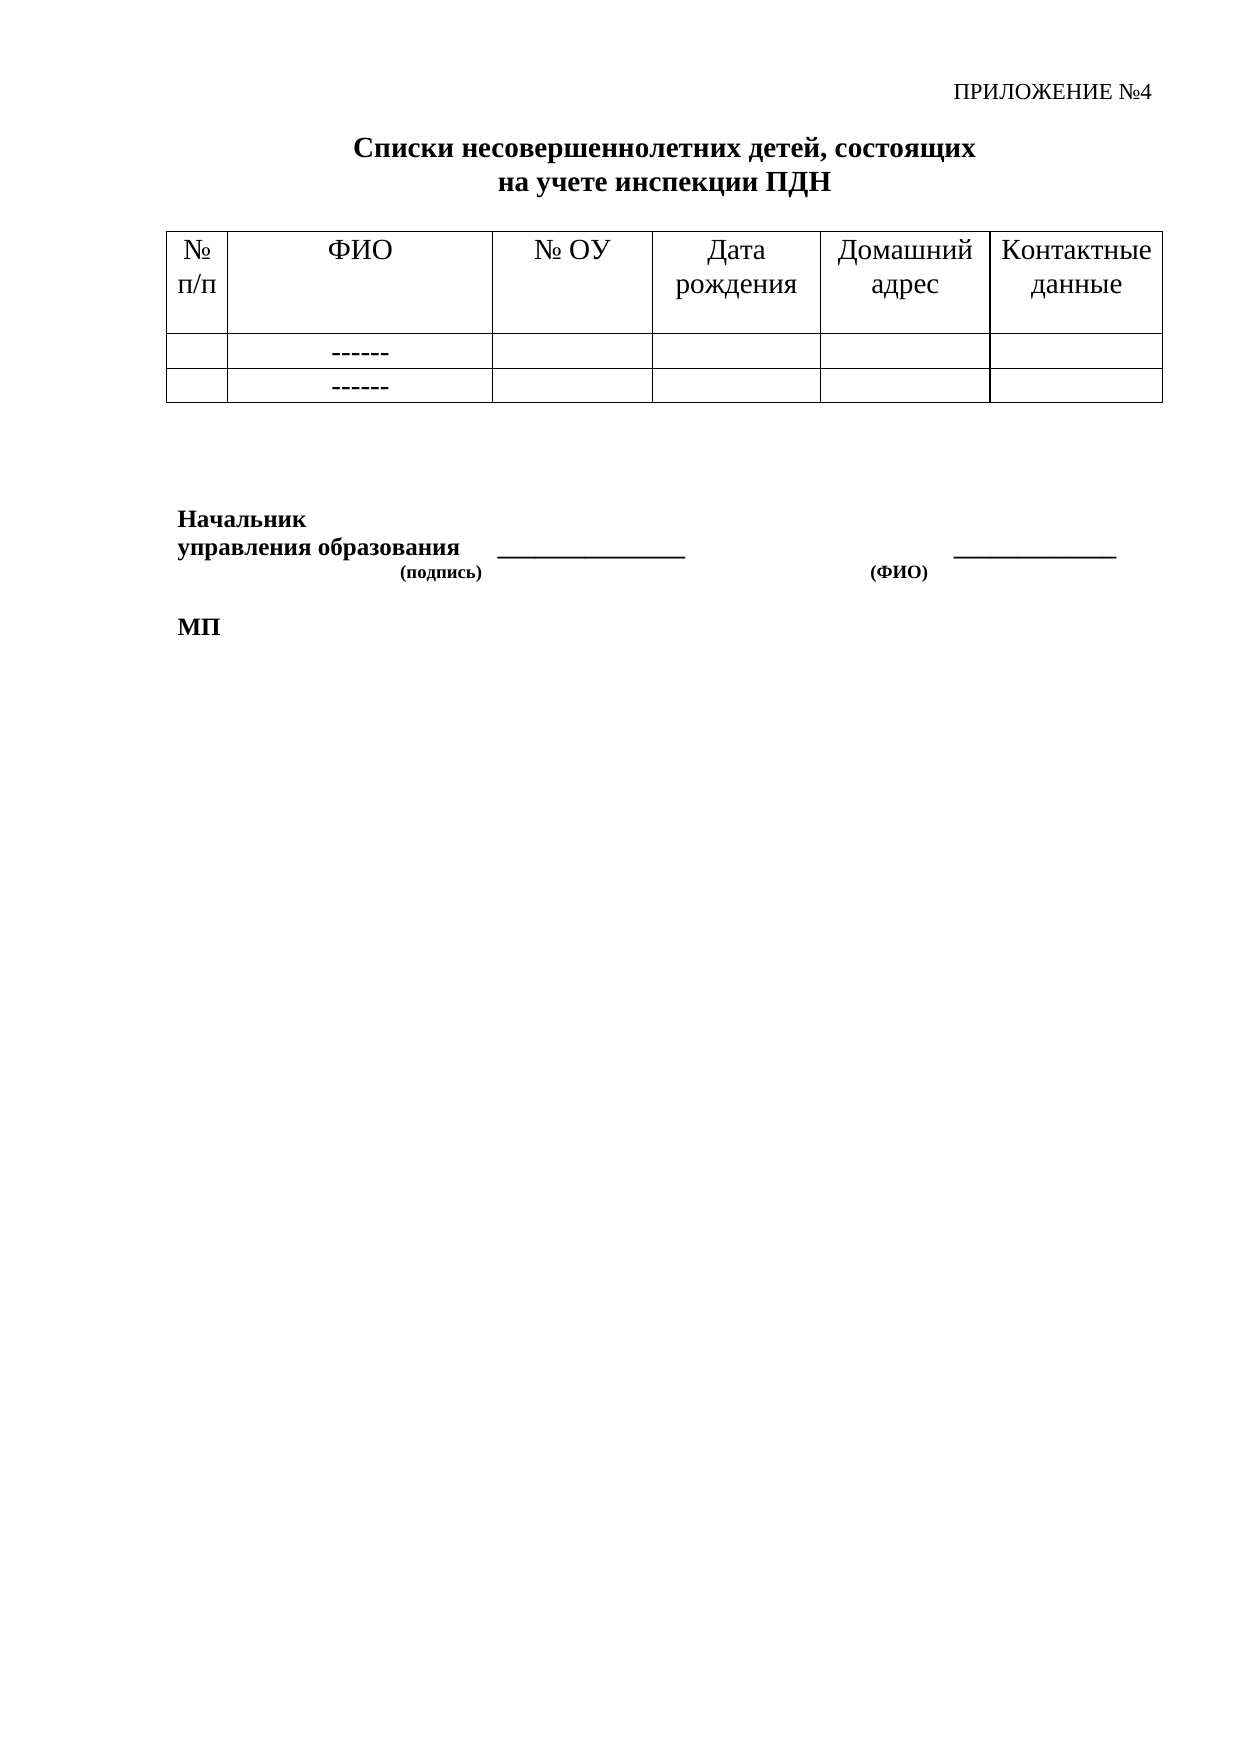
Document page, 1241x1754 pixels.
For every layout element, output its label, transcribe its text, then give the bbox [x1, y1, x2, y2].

table_header № п/п [167, 232, 227, 333]
table_cell [991, 369, 1162, 402]
table_cell [167, 334, 227, 367]
text (подпись) (ФИО) [177, 561, 1152, 583]
table_cell [653, 334, 820, 367]
table_header Дата рождения [653, 232, 820, 333]
text управления образования _______________ _____________ [177, 532, 1152, 561]
text на учете инспекции ПДН [177, 164, 1152, 198]
table_cell [653, 369, 820, 402]
table_cell [493, 369, 652, 402]
table_header ФИО [228, 232, 492, 333]
table_cell ------ [228, 334, 492, 367]
table_cell [493, 334, 652, 367]
table_cell [821, 369, 989, 402]
text Списки несовершеннолетних детей, состоящих [177, 131, 1152, 164]
table_header Контактные данные [991, 232, 1162, 333]
table_cell ------ [228, 369, 492, 402]
text МП [177, 612, 1152, 640]
text Начальник [177, 504, 1152, 532]
table_header № ОУ [493, 232, 652, 333]
table_cell [991, 334, 1162, 367]
text ПРИЛОЖЕНИЕ №4 [177, 78, 1152, 104]
table_cell [821, 334, 989, 367]
table_header Домашний адрес [821, 232, 989, 333]
table_cell [167, 369, 227, 402]
